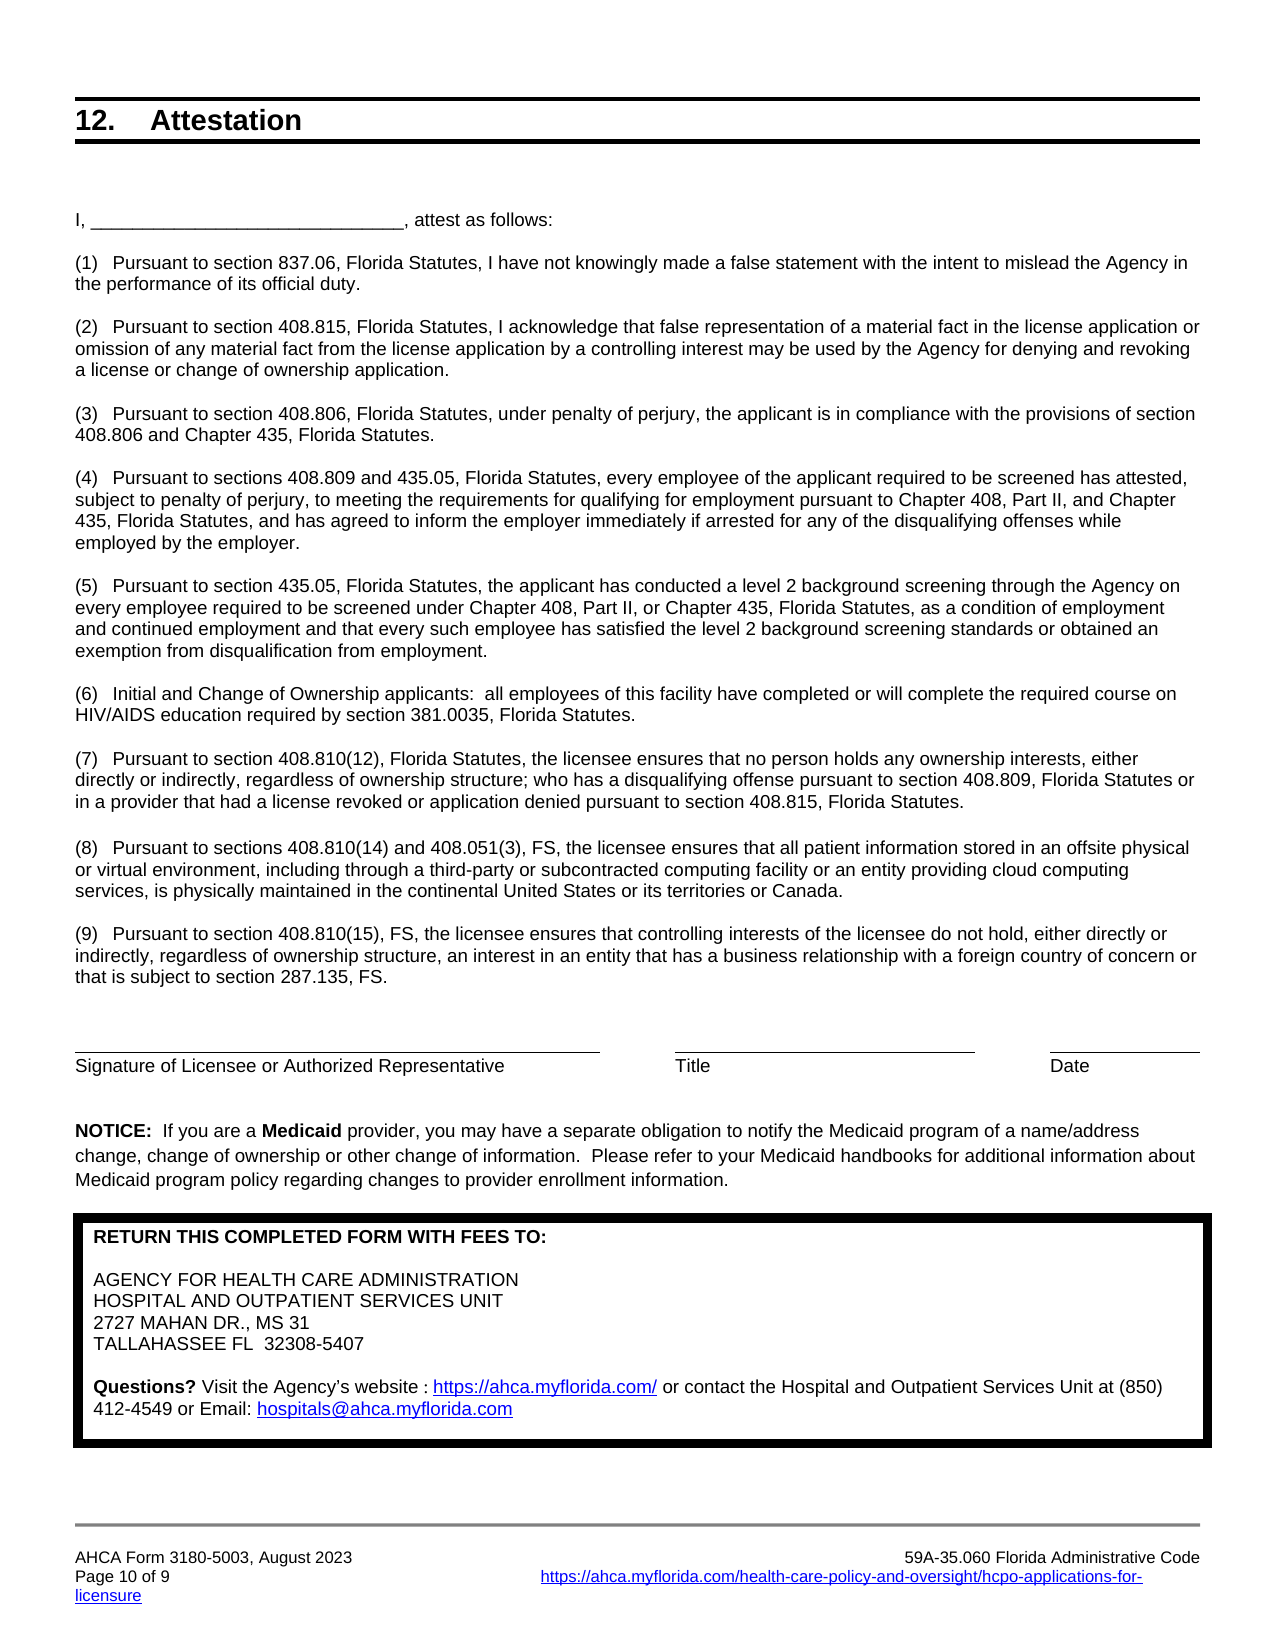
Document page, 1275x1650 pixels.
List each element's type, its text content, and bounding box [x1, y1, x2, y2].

list Pursuant to section 408.815, Florida Statutes, I acknowledge that false representation of a material fact in the license application or omission of any material fact from the license application by a controlling interest may be used by the Agency for denying and revoking a license or change of ownership application. [75, 316, 1200, 381]
list Pursuant to section 408.810(15), FS, the licensee ensures that controlling interests of the licensee do not hold, either directly or indirectly, regardless of ownership structure, an interest in an entity that has a business relationship with a foreign country of concern or that is subject to section 287.135, FS. [75, 923, 1200, 988]
list Pursuant to section 408.806, Florida Statutes, under penalty of perjury, the applicant is in compliance with the provisions of section 408.806 and Chapter 435, Florida Statutes. [75, 402, 1200, 446]
text 12. Attestation [75, 101, 1200, 139]
list Pursuant to section 408.810(12), Florida Statutes, the licensee ensures that no person holds any ownership interests, either directly or indirectly, regardless of ownership structure; who has a disqualifying offense pursuant to section 408.809, Florida Statutes or in a provider that had a license revoked or application denied pursuant to section 408.815, Florida Statutes. [75, 747, 1200, 812]
list Pursuant to section 837.06, Florida Statutes, I have not knowingly made a false statement with the intent to mislead the Agency in the performance of its official duty. [75, 251, 1200, 294]
list Pursuant to sections 408.810(14) and 408.051(3), FS, the licensee ensures that all patient information stored in an offsite physical or virtual environment, including through a third-party or subcontracted computing facility or an entity providing cloud computing services, is physically maintained in the continental United States or its territories or Canada. [75, 837, 1200, 902]
text NOTICE: If you are a Medicaid provider, you may have a separate obligation to notify the Medicaid program of a name/address change, change of ownership or other change of information. Please refer to your Medicaid handbooks for additional information about Medicaid program policy regarding changes to provider enrollment information. [75, 1120, 1200, 1191]
list Pursuant to section 435.05, Florida Statutes, the applicant has conducted a level 2 background screening through the Agency on every employee required to be screened under Chapter 408, Part II, or Chapter 435, Florida Statutes, as a condition of employment and continued employment and that every such employee has satisfied the level 2 background screening standards or obtained an exemption from disqualification from employment. [75, 575, 1200, 661]
text Signature of Licensee or Authorized Representative Title Date [75, 1055, 1200, 1077]
text I, ______________________________, attest as follows: [75, 208, 1200, 230]
list Initial and Change of Ownership applicants: all employees of this facility have completed or will complete the required course on HIV/AIDS education required by section 381.0035, Florida Statutes. [75, 683, 1200, 726]
list Pursuant to sections 408.809 and 435.05, Florida Statutes, every employee of the applicant required to be screened has attested, subject to penalty of perjury, to meeting the requirements for qualifying for employment pursuant to Chapter 408, Part II, and Chapter 435, Florida Statutes, and has agreed to inform the employer immediately if arrested for any of the disqualifying offenses while employed by the employer. [75, 467, 1200, 553]
